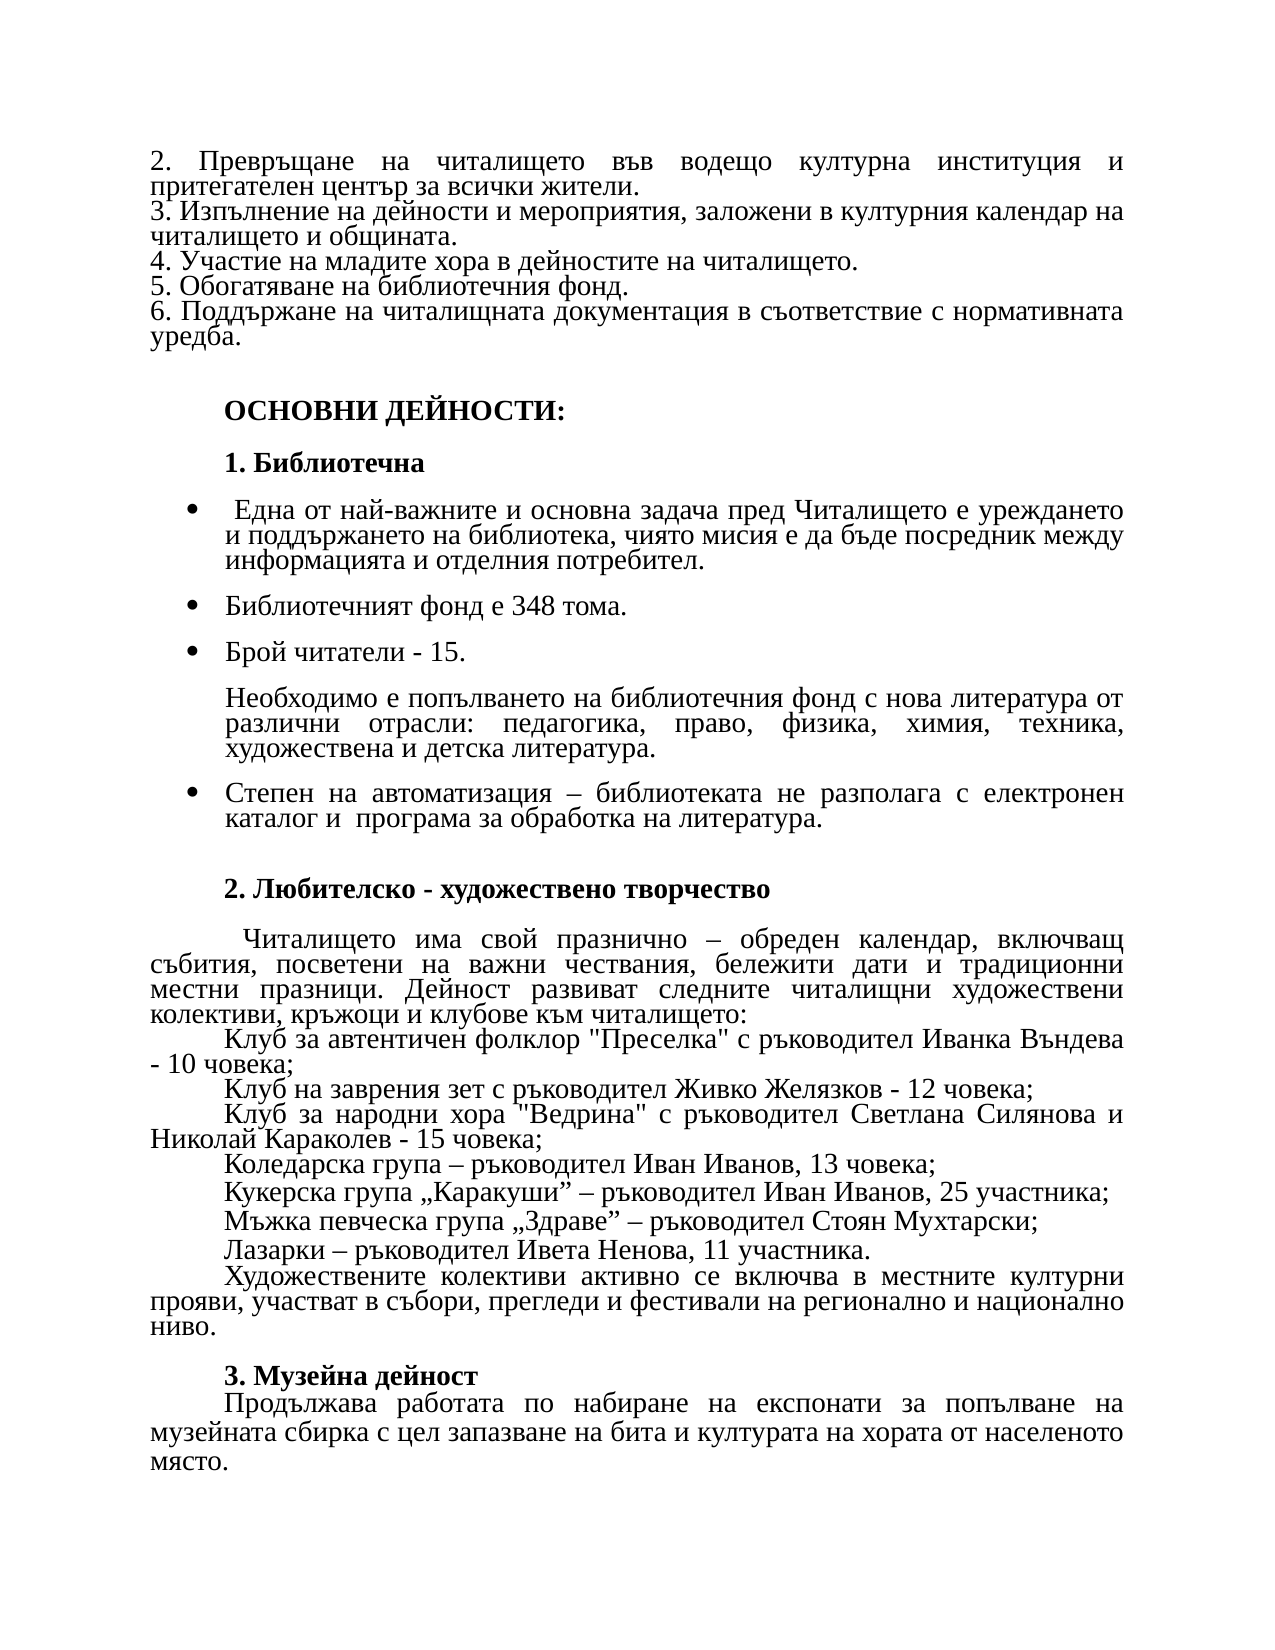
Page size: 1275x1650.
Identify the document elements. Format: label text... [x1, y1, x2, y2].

text Клуб за народни хора "Ведрина" с ръководител Светлана Силянова и Николай Караколев - 15 човека; [150, 1104, 1125, 1154]
text Художествените колективи активно се включва в местните културни прояви, участват в събори, прегледи и фестивали на регионално и национално ниво. [150, 1265, 1125, 1340]
text 5. Обогатяване на библиотечния фонд. [150, 275, 566, 300]
text · Една от най-важните и основна задача пред Читалището е уреждането и поддържането на библиотека, чиято мисия е да бъде посредник между информацията и отделния потребител. [187, 499, 1125, 574]
text 1. Библиотечна [187, 450, 1125, 479]
text 3. Музейна дейност [150, 1365, 1125, 1390]
text 3. Изпълнение на дейности и мероприятия, заложени в културния календар на читалището и общината. [150, 200, 1125, 250]
text Продължава работата по набиране на експонати за попълване на музейната сбирка с цел запазване на бита и културата на хората от населеното място. [150, 1390, 1125, 1476]
text Мъжка певческа група „Здраве” – ръководител Стоян Мухтарски; [150, 1207, 1125, 1236]
text Необходимо е попълването на библиотечния фонд с нова литература от различни отрасли: педагогика, право, физика, химия, техника, художествена и детска литература. [225, 687, 1125, 762]
text 6. Поддържане на читалищната документация в съответствие с нормативната уредба. [150, 300, 1125, 350]
text 2. Любителско - художествено творчество [150, 879, 1125, 904]
text · Степен на автоматизация – библиотеката не разполага с електронен каталог и програма за обработка на литература. [187, 783, 1125, 833]
text Коледарска група – ръководител Иван Иванов, 13 човека; [150, 1154, 1125, 1179]
text 5. Обогатяване на библиотечния фонд. [569, 275, 1125, 300]
text Кукерска група „Каракуши” – ръководител Иван Иванов, 25 участника; [150, 1179, 1125, 1207]
text · Библиотечният фонд е 348 тома. [431, 595, 1125, 620]
text 2. Превръщане на читалището във водещо културна институция и притегателен център за всички жители. [150, 150, 1125, 200]
text · Библиотечният фонд е 348 тома. [187, 595, 428, 620]
text Читалището има свой празнично – обреден календар, включващ събития, посветени на важни чествания, бележити дати и традиционни местни празници. Дейност развиват следните читалищни художествени колективи, кръжоци и клубове към читалището: [150, 929, 1125, 1029]
text Лазарки – ръководител Ивета Ненова, 11 участника. [150, 1236, 1125, 1265]
text ОСНОВНИ ДЕЙНОСТИ: [150, 400, 1125, 425]
text · Брой читатели - 15. [187, 641, 1125, 666]
text 4. Участие на младите хора в дейностите на читалището. [150, 250, 1125, 275]
text Клуб за автентичен фолклор "Преселка" с ръководител Иванка Въндева - 10 човека; [150, 1029, 1125, 1079]
text Клуб на заврения зет с ръководител Живко Желязков - 12 човека; [150, 1079, 1125, 1104]
